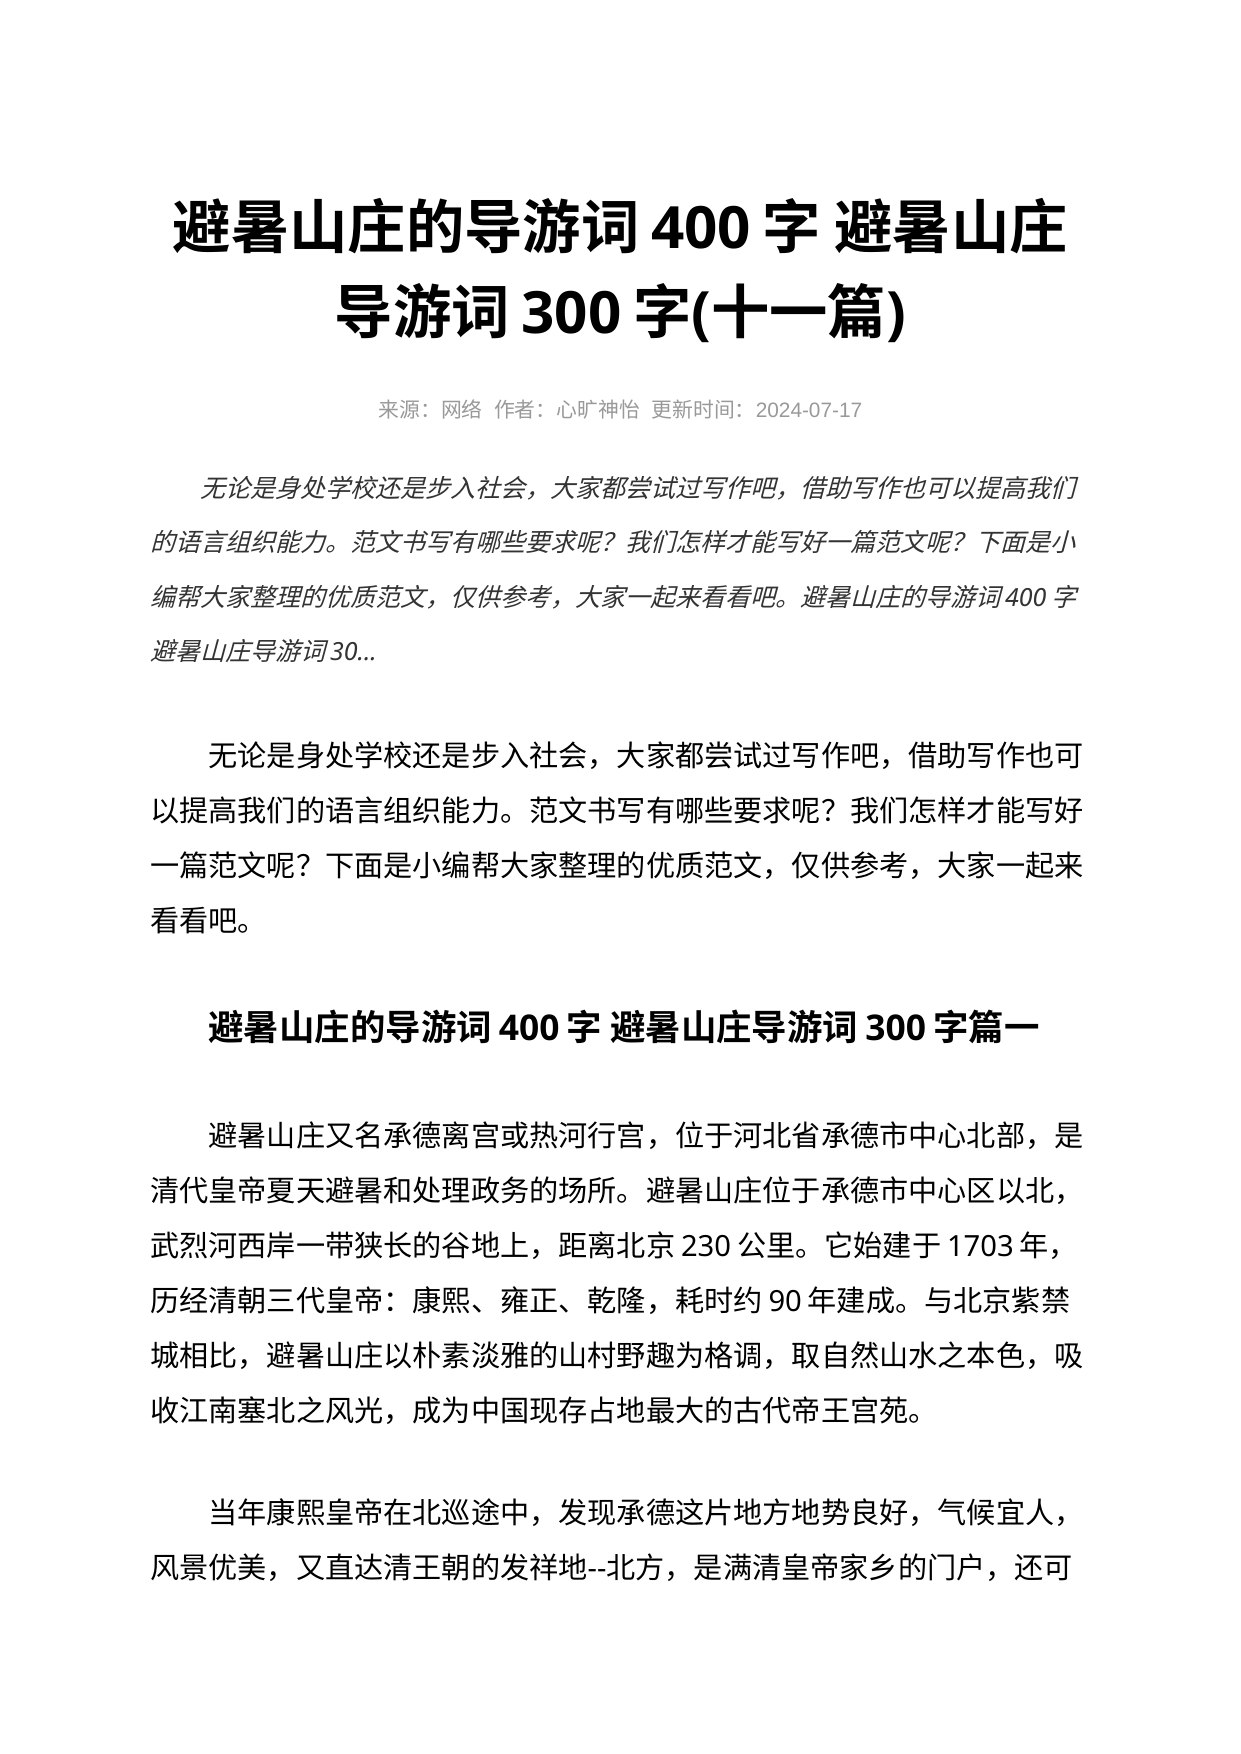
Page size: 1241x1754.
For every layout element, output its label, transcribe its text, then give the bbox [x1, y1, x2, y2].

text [150, 1489, 1090, 1587]
text 来源：网络 作者：心旷神怡 更新时间：2024-07-17 [150, 398, 1090, 422]
text 无论是身处学校还是步入社会，大家都尝试过写作吧，借助写作也可以提高我们的语言组织能力。范文书写有哪些要求呢？我们怎样才能写好一篇范文呢？下面是小编帮大家整理的优质范文，仅供参考，大家一起来看看吧。 [150, 733, 1090, 940]
text 无论是身处学校还是步入社会，大家都尝试过写作吧，借助写作也可以提高我们的语言组织能力。范文书写有哪些要求呢？我们怎样才能写好一篇范文呢？下面是小编帮大家整理的优质范文，仅供参考，大家一起来看看吧。避暑山庄的导游词400字 避暑山庄导游词30... [150, 468, 1090, 668]
text 避暑山庄又名承德离宫或热河行宫，位于河北省承德市中心北部，是清代皇帝夏天避暑和处理政务的场所。避暑山庄位于承德市中心区以北，武烈河西岸一带狭长的谷地上，距离北京230公里。它始建于1703年，历经清朝三代皇帝：康熙、雍正、乾隆，耗时约90年建成。与北京紫禁城相比，避暑山庄以朴素淡雅的山村野趣为格调，取自然山水之本色，吸收江南塞北之风光，成为中国现存占地最大的古代帝王宫苑。 [150, 1113, 1090, 1430]
subtitle 避暑山庄的导游词400字 避暑山庄导游词300字(十一篇) [150, 181, 1090, 351]
text 避暑山庄的导游词400字 避暑山庄导游词300字篇一 [150, 999, 1090, 1051]
